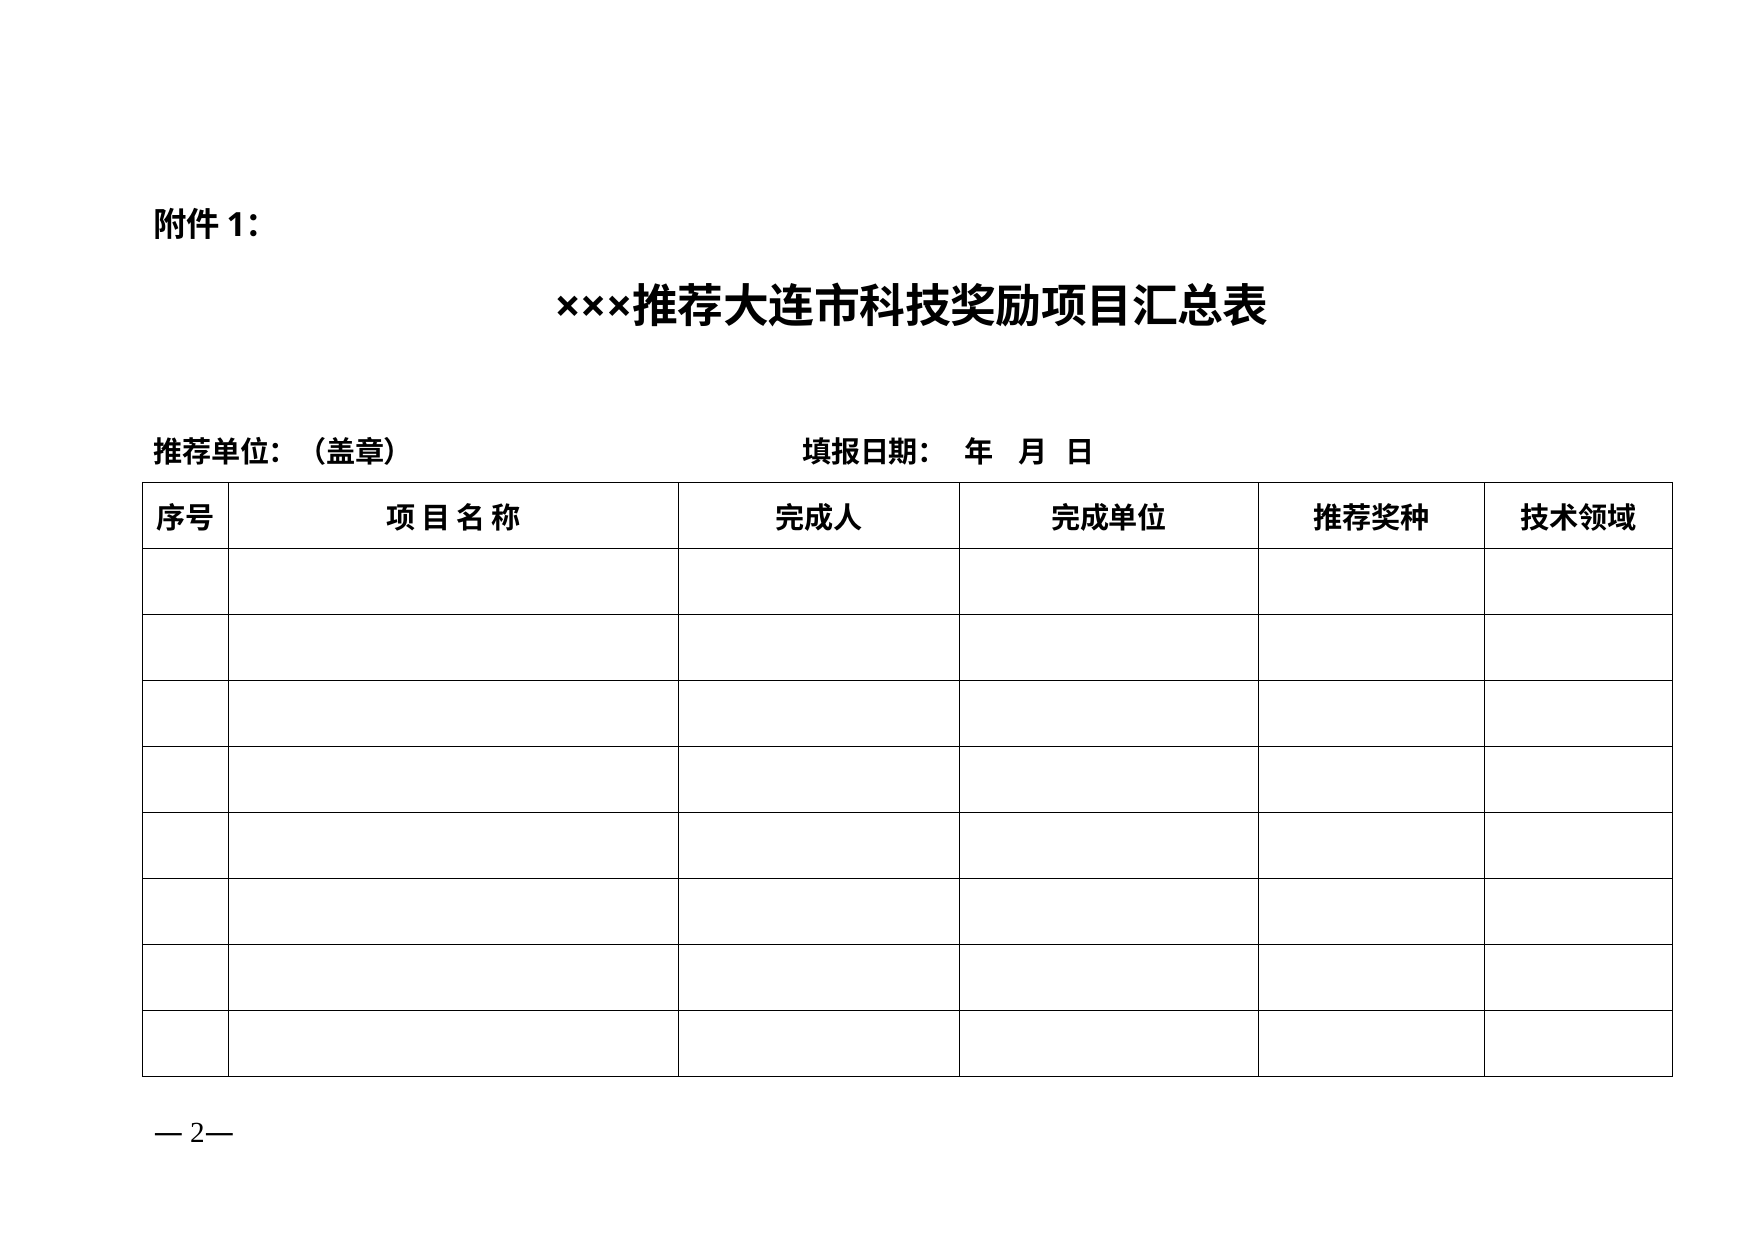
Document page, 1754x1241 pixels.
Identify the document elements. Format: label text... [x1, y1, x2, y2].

table_cell [679, 945, 959, 1010]
table_cell [679, 681, 959, 746]
table_cell [229, 945, 678, 1010]
table_cell [1259, 549, 1484, 614]
table_cell [960, 879, 1258, 944]
table_header 序号 [143, 483, 228, 548]
table_header 推荐奖种 [1259, 483, 1484, 548]
table_cell [1485, 879, 1672, 944]
table_header 项 目 名 称 [229, 483, 678, 548]
table_cell [960, 945, 1258, 1010]
table_cell [960, 1011, 1258, 1076]
table_cell [229, 813, 678, 878]
table_cell [143, 945, 228, 1010]
table_cell [1485, 747, 1672, 812]
table_cell [143, 549, 228, 614]
table_cell [143, 813, 228, 878]
table_cell [1259, 1011, 1484, 1076]
table_cell [143, 1011, 228, 1076]
table_cell [960, 681, 1258, 746]
table_cell [1485, 549, 1672, 614]
table_cell [143, 615, 228, 680]
table_cell [1259, 747, 1484, 812]
text ×××推荐大连市科技奖励项目汇总表 [153, 254, 1612, 352]
table_cell [143, 681, 228, 746]
table_cell [679, 879, 959, 944]
table_cell [1259, 813, 1484, 878]
table_cell [960, 813, 1258, 878]
table_cell [1259, 945, 1484, 1010]
table_cell [1485, 681, 1672, 746]
table_cell [960, 549, 1258, 614]
table_cell [229, 615, 678, 680]
text 推荐单位：（盖章） 填报日期： 年 月 日 [153, 417, 1612, 482]
table_cell [143, 879, 228, 944]
table_header 技术领域 [1485, 483, 1672, 548]
table_header 完成人 [679, 483, 959, 548]
table_cell [1485, 945, 1672, 1010]
table_cell [1485, 615, 1672, 680]
table_cell [960, 747, 1258, 812]
table_cell [229, 747, 678, 812]
table_header 完成单位 [960, 483, 1258, 548]
table_cell [679, 813, 959, 878]
table_cell [1485, 1011, 1672, 1076]
table_cell [229, 681, 678, 746]
text 附件1： [153, 189, 1612, 254]
table_cell [229, 1011, 678, 1076]
table_cell [960, 615, 1258, 680]
table_cell [229, 879, 678, 944]
table_cell [679, 549, 959, 614]
table_cell [679, 615, 959, 680]
table_cell [1485, 813, 1672, 878]
table_cell [229, 549, 678, 614]
table_cell [1259, 615, 1484, 680]
table_cell [679, 747, 959, 812]
table_cell [1259, 879, 1484, 944]
table_cell [679, 1011, 959, 1076]
table_cell [143, 747, 228, 812]
table_cell [1259, 681, 1484, 746]
